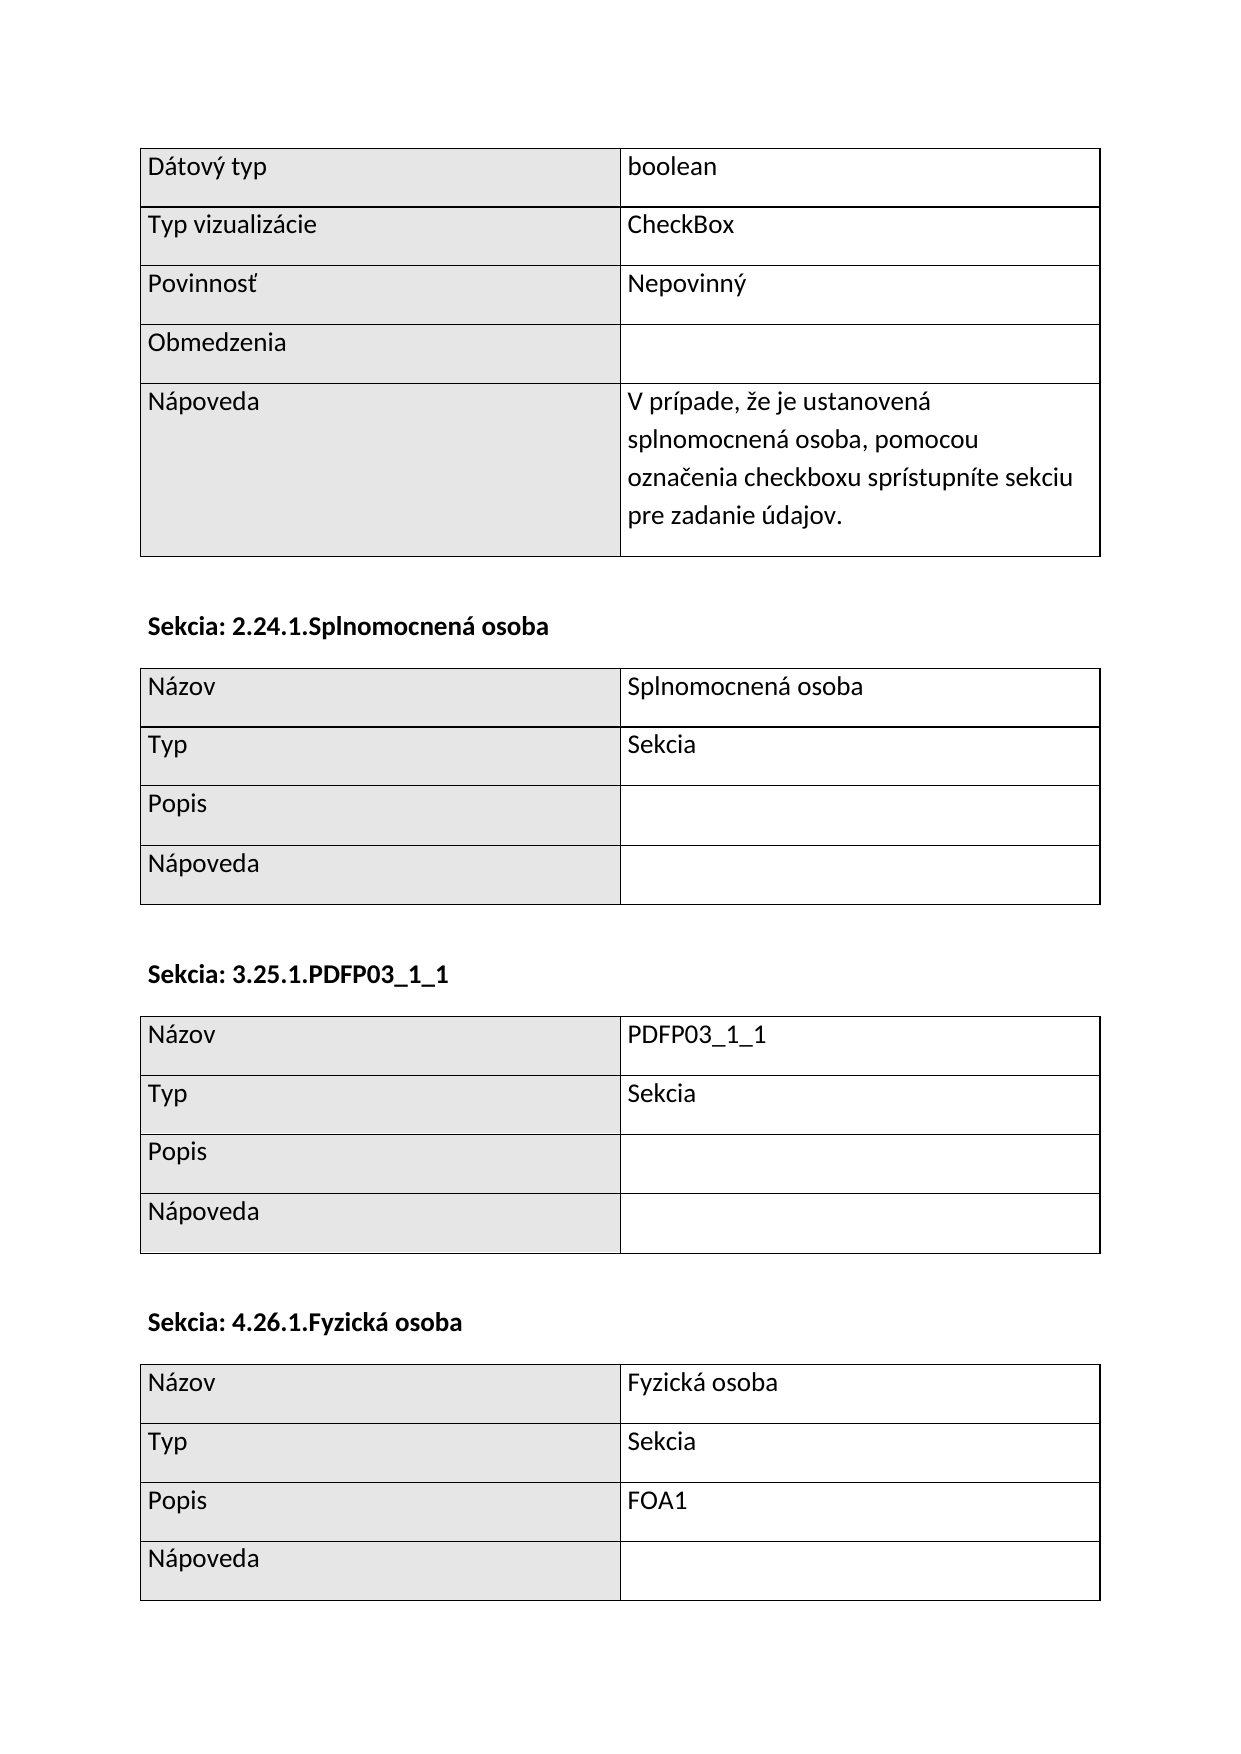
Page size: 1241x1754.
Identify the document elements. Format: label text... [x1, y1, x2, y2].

table_cell Dátový typ [141, 149, 620, 206]
table_cell Sekcia [621, 728, 1099, 785]
text Sekcia: 4.26.1.Fyzická osoba [148, 1306, 1093, 1339]
table_cell Typ [141, 728, 620, 785]
table_cell Obmedzenia [141, 325, 620, 383]
table_cell Nápoveda [141, 1194, 620, 1252]
table_cell Nepovinný [621, 266, 1099, 324]
table_cell [621, 1135, 1099, 1193]
table_cell Popis [141, 786, 620, 845]
table_cell Popis [141, 1483, 620, 1541]
table_cell Popis [141, 1135, 620, 1193]
table_header PDFP03_1_1 [621, 1017, 1099, 1075]
table_cell Nápoveda [141, 846, 620, 904]
table_cell Sekcia [621, 1424, 1099, 1482]
table_cell Povinnosť [141, 266, 620, 324]
table_cell Typ vizualizácie [141, 208, 620, 265]
table_cell Typ [141, 1076, 620, 1133]
table_cell Sekcia [621, 1076, 1099, 1133]
table_cell Nápoveda [141, 1542, 620, 1600]
table_cell V prípade, že je ustanovená splnomocnená osoba, pomocou označenia checkboxu sprístupníte sekciu pre zadanie údajov. [621, 384, 1099, 556]
table_header Názov [141, 1365, 620, 1423]
table_cell CheckBox [621, 208, 1099, 265]
table_cell [621, 1542, 1099, 1600]
table_header Splnomocnená osoba [621, 669, 1099, 726]
text Sekcia: 2.24.1.Splnomocnená osoba [148, 609, 1093, 642]
table_cell [621, 1194, 1099, 1252]
table_header Názov [141, 1017, 620, 1075]
table_cell [621, 846, 1099, 904]
table_cell Nápoveda [141, 384, 620, 556]
table_cell boolean [621, 149, 1099, 206]
table_header Názov [141, 669, 620, 726]
table_cell [621, 786, 1099, 845]
table_header Fyzická osoba [621, 1365, 1099, 1423]
text Sekcia: 3.25.1.PDFP03_1_1 [148, 957, 1093, 990]
table_cell FOA1 [621, 1483, 1099, 1541]
table_cell Typ [141, 1424, 620, 1482]
table_cell [621, 325, 1099, 383]
